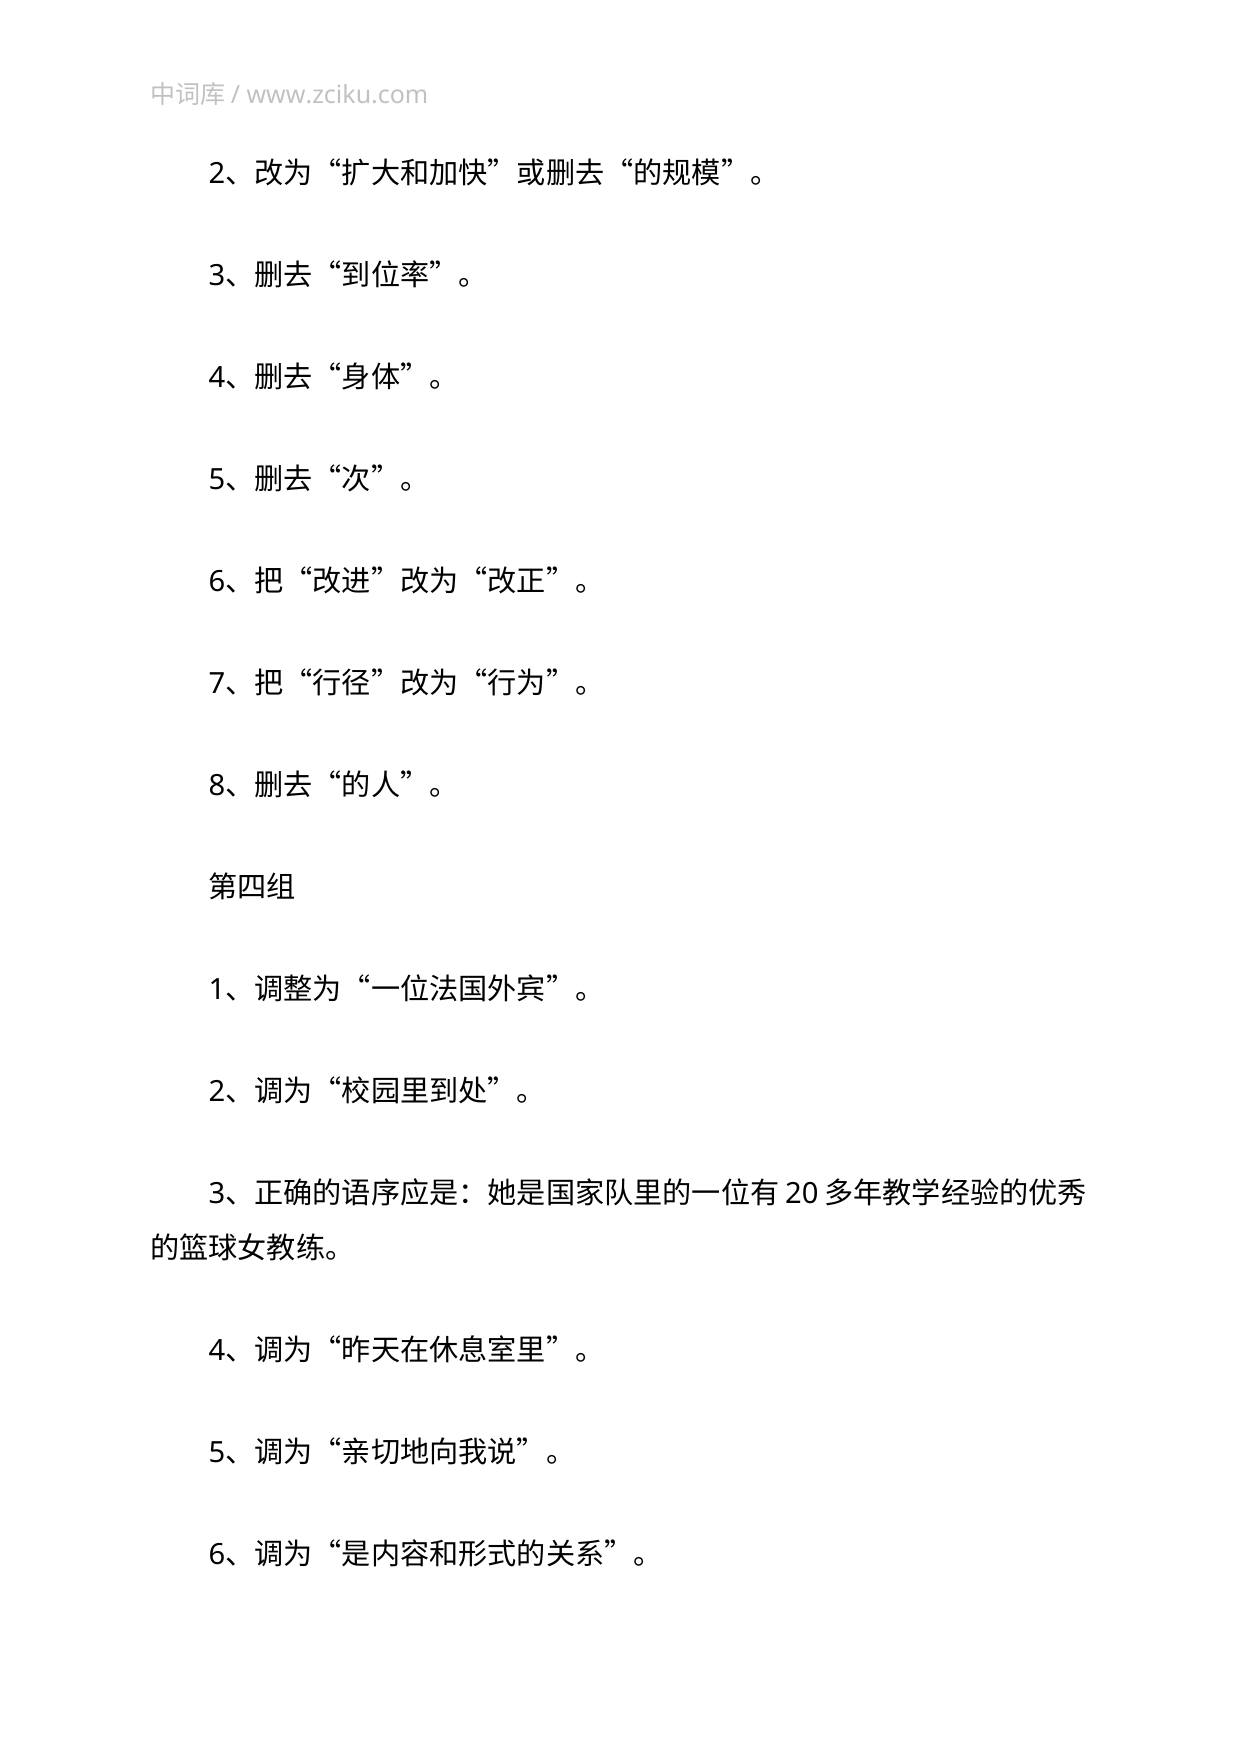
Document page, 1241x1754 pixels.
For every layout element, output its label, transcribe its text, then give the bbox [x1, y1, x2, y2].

text 4、删去“身体”。 [150, 354, 1090, 396]
text 2、调为“校园里到处”。 [150, 1068, 1090, 1110]
text 3、正确的语序应是：她是国家队里的一位有20多年教学经验的优秀的篮球女教练。 [150, 1169, 1090, 1267]
text 7、把“行径”改为“行为”。 [150, 660, 1090, 702]
text 1、调整为“一位法国外宾”。 [150, 966, 1090, 1008]
text 6、调为“是内容和形式的关系”。 [150, 1530, 1090, 1573]
text 3、删去“到位率”。 [150, 252, 1090, 294]
text 4、调为“昨天在休息室里”。 [150, 1326, 1090, 1369]
text 5、删去“次”。 [150, 456, 1090, 498]
text 2、改为“扩大和加快”或删去“的规模”。 [150, 150, 1090, 192]
text 8、删去“的人”。 [150, 762, 1090, 804]
text 6、把“改进”改为“改正”。 [150, 558, 1090, 600]
text 第四组 [150, 864, 1090, 906]
text 5、调为“亲切地向我说”。 [150, 1428, 1090, 1471]
